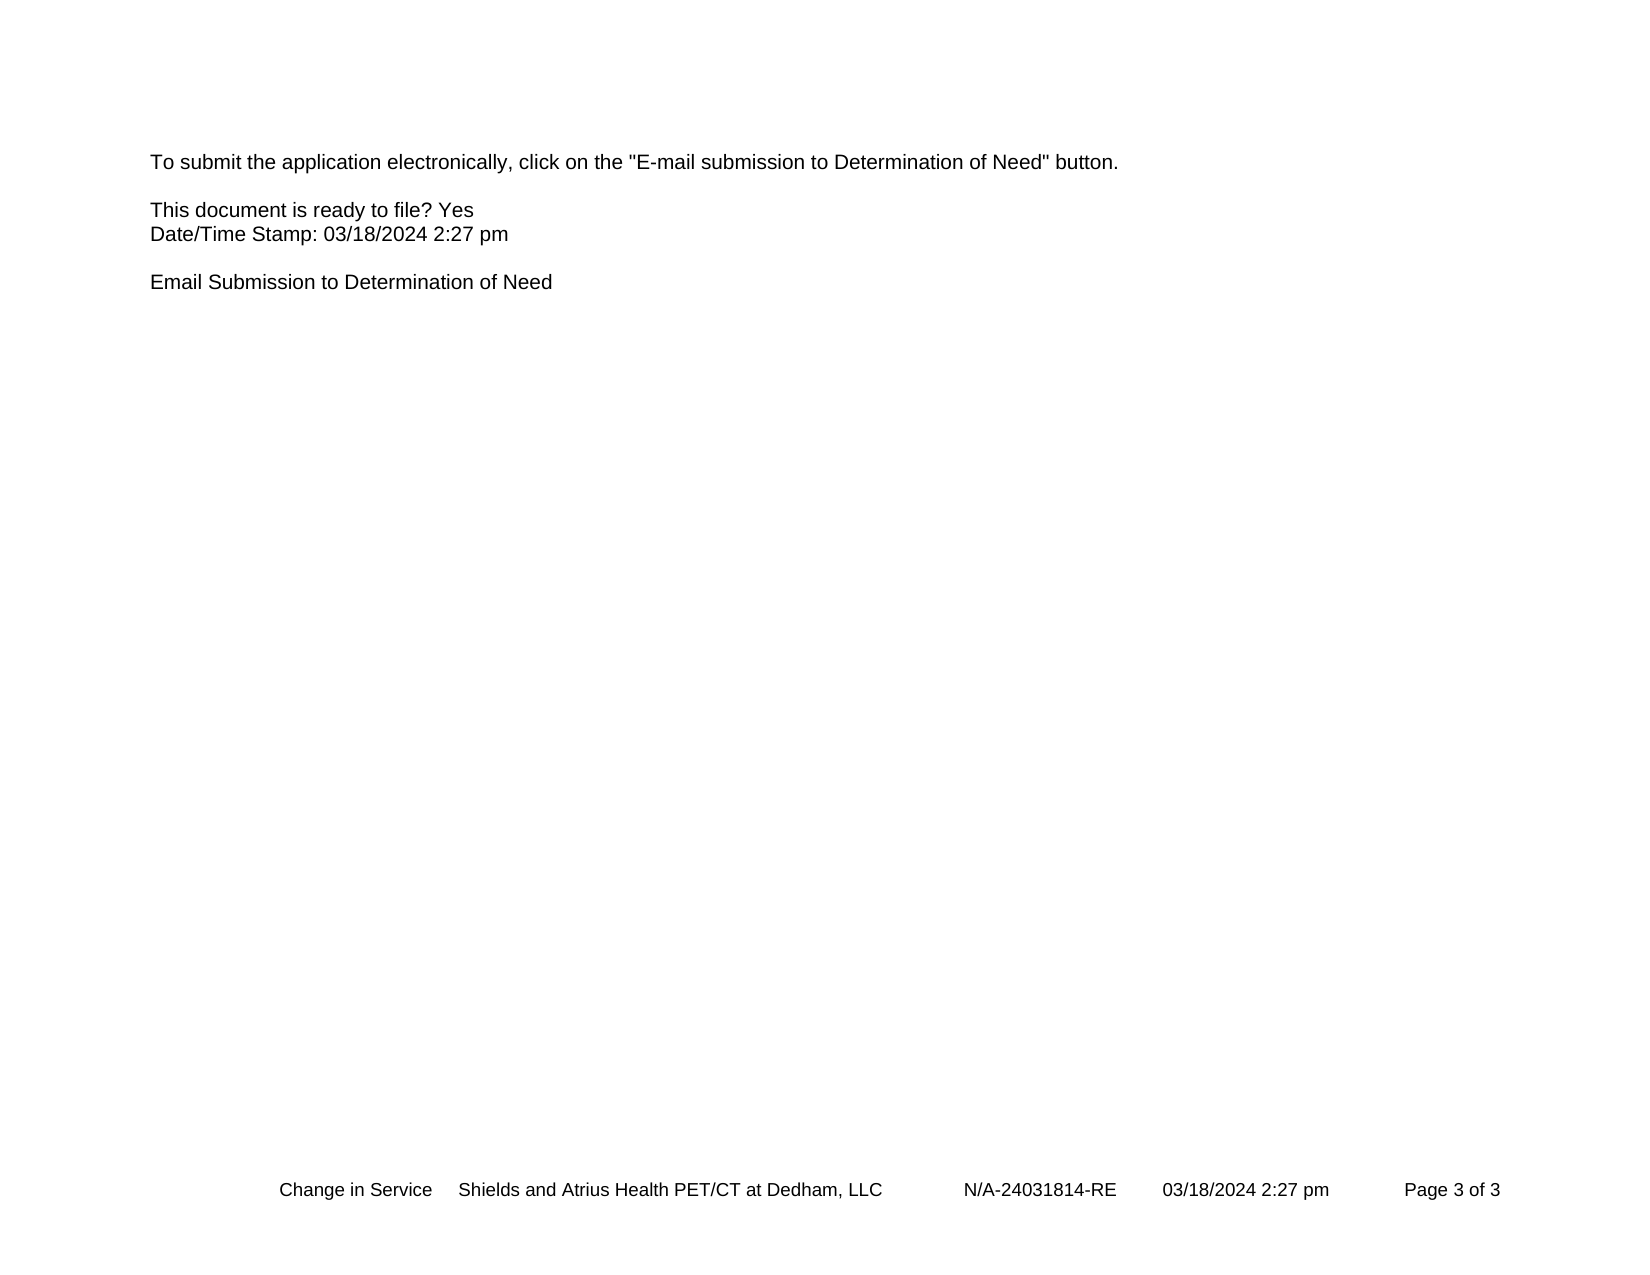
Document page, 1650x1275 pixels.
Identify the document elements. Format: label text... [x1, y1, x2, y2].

text Email Submission to Determination of Need [150, 270, 1500, 294]
text To submit the application electronically, click on the "E-mail submission to Determination of Need" button. [150, 150, 1500, 174]
text This document is ready to file? Yes [150, 198, 1500, 222]
text Date/Time Stamp: 03/18/2024 2:27 pm [150, 222, 1500, 246]
